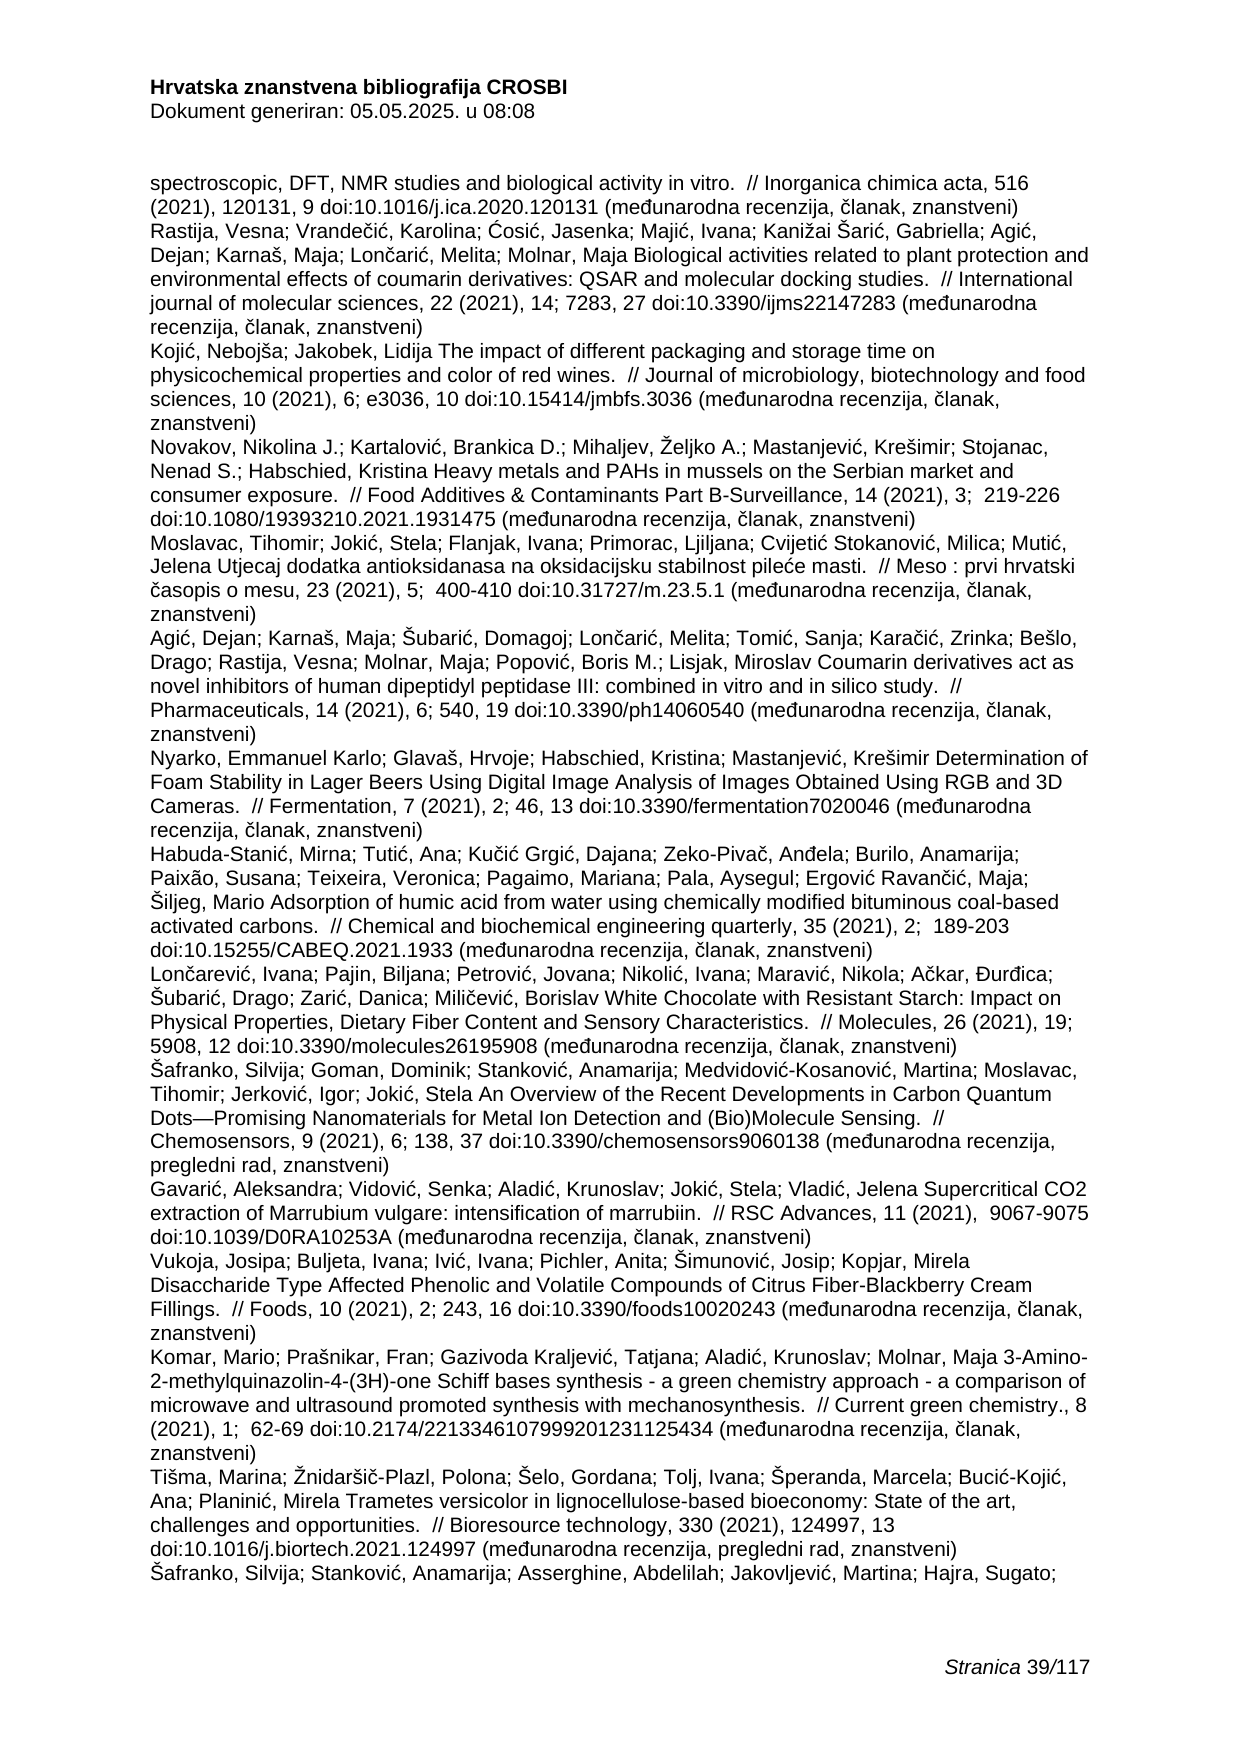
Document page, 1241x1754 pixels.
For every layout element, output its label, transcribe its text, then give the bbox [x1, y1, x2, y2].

text Moslavac, Tihomir; Jokić, Stela; Flanjak, Ivana; Primorac, Ljiljana; Cvijetić Stokanović, Milica; Mutić, Jelena [150, 530, 1090, 626]
text Habuda-Stanić, Mirna; Tutić, Ana; Kučić Grgić, Dajana; Zeko-Pivač, Anđela; Burilo, Anamarija; Paixão, Susana; Teixeira, Veronica; Pagaimo, Mariana; Pala, Aysegul; Ergović Ravančić, Maja; Šiljeg, Mario [150, 842, 1090, 962]
text Gavarić, Aleksandra; Vidović, Senka; Aladić, Krunoslav; Jokić, Stela; Vladić, Jelena [150, 1177, 1090, 1249]
text Kojić, Nebojša; Jakobek, Lidija [150, 339, 1090, 434]
text Vukoja, Josipa; Buljeta, Ivana; Ivić, Ivana; Pichler, Anita; Šimunović, Josip; Kopjar, Mirela [150, 1249, 1090, 1345]
text Rastija, Vesna; Vrandečić, Karolina; Ćosić, Jasenka; Majić, Ivana; Kanižai Šarić, Gabriella; Agić, Dejan; Karnaš, Maja; Lončarić, Melita; Molnar, Maja [150, 219, 1090, 339]
text Lončarević, Ivana; Pajin, Biljana; Petrović, Jovana; Nikolić, Ivana; Maravić, Nikola; Ačkar, Đurđica; Šubarić, Drago; Zarić, Danica; Miličević, Borislav [150, 962, 1090, 1057]
text Agić, Dejan; Karnaš, Maja; Šubarić, Domagoj; Lončarić, Melita; Tomić, Sanja; Karačić, Zrinka; Bešlo, Drago; Rastija, Vesna; Molnar, Maja; Popović, Boris M.; Lisjak, Miroslav [150, 626, 1090, 746]
text Nyarko, Emmanuel Karlo; Glavaš, Hrvoje; Habschied, Kristina; Mastanjević, Krešimir [150, 746, 1090, 842]
text Šafranko, Silvija; Goman, Dominik; Stanković, Anamarija; Medvidović-Kosanović, Martina; Moslavac, Tihomir; Jerković, Igor; Jokić, Stela [150, 1057, 1090, 1177]
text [150, 171, 1090, 219]
text Komar, Mario; Prašnikar, Fran; Gazivoda Kraljević, Tatjana; Aladić, Krunoslav; Molnar, Maja [150, 1345, 1090, 1465]
text Tišma, Marina; Žnidaršič-Plazl, Polona; Šelo, Gordana; Tolj, Ivana; Šperanda, Marcela; Bucić-Kojić, Ana; Planinić, Mirela [150, 1465, 1090, 1561]
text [150, 1561, 1090, 1584]
text Novakov, Nikolina J.; Kartalović, Brankica D.; Mihaljev, Željko A.; Mastanjević, Krešimir; Stojanac, Nenad S.; Habschied, Kristina [150, 434, 1090, 530]
